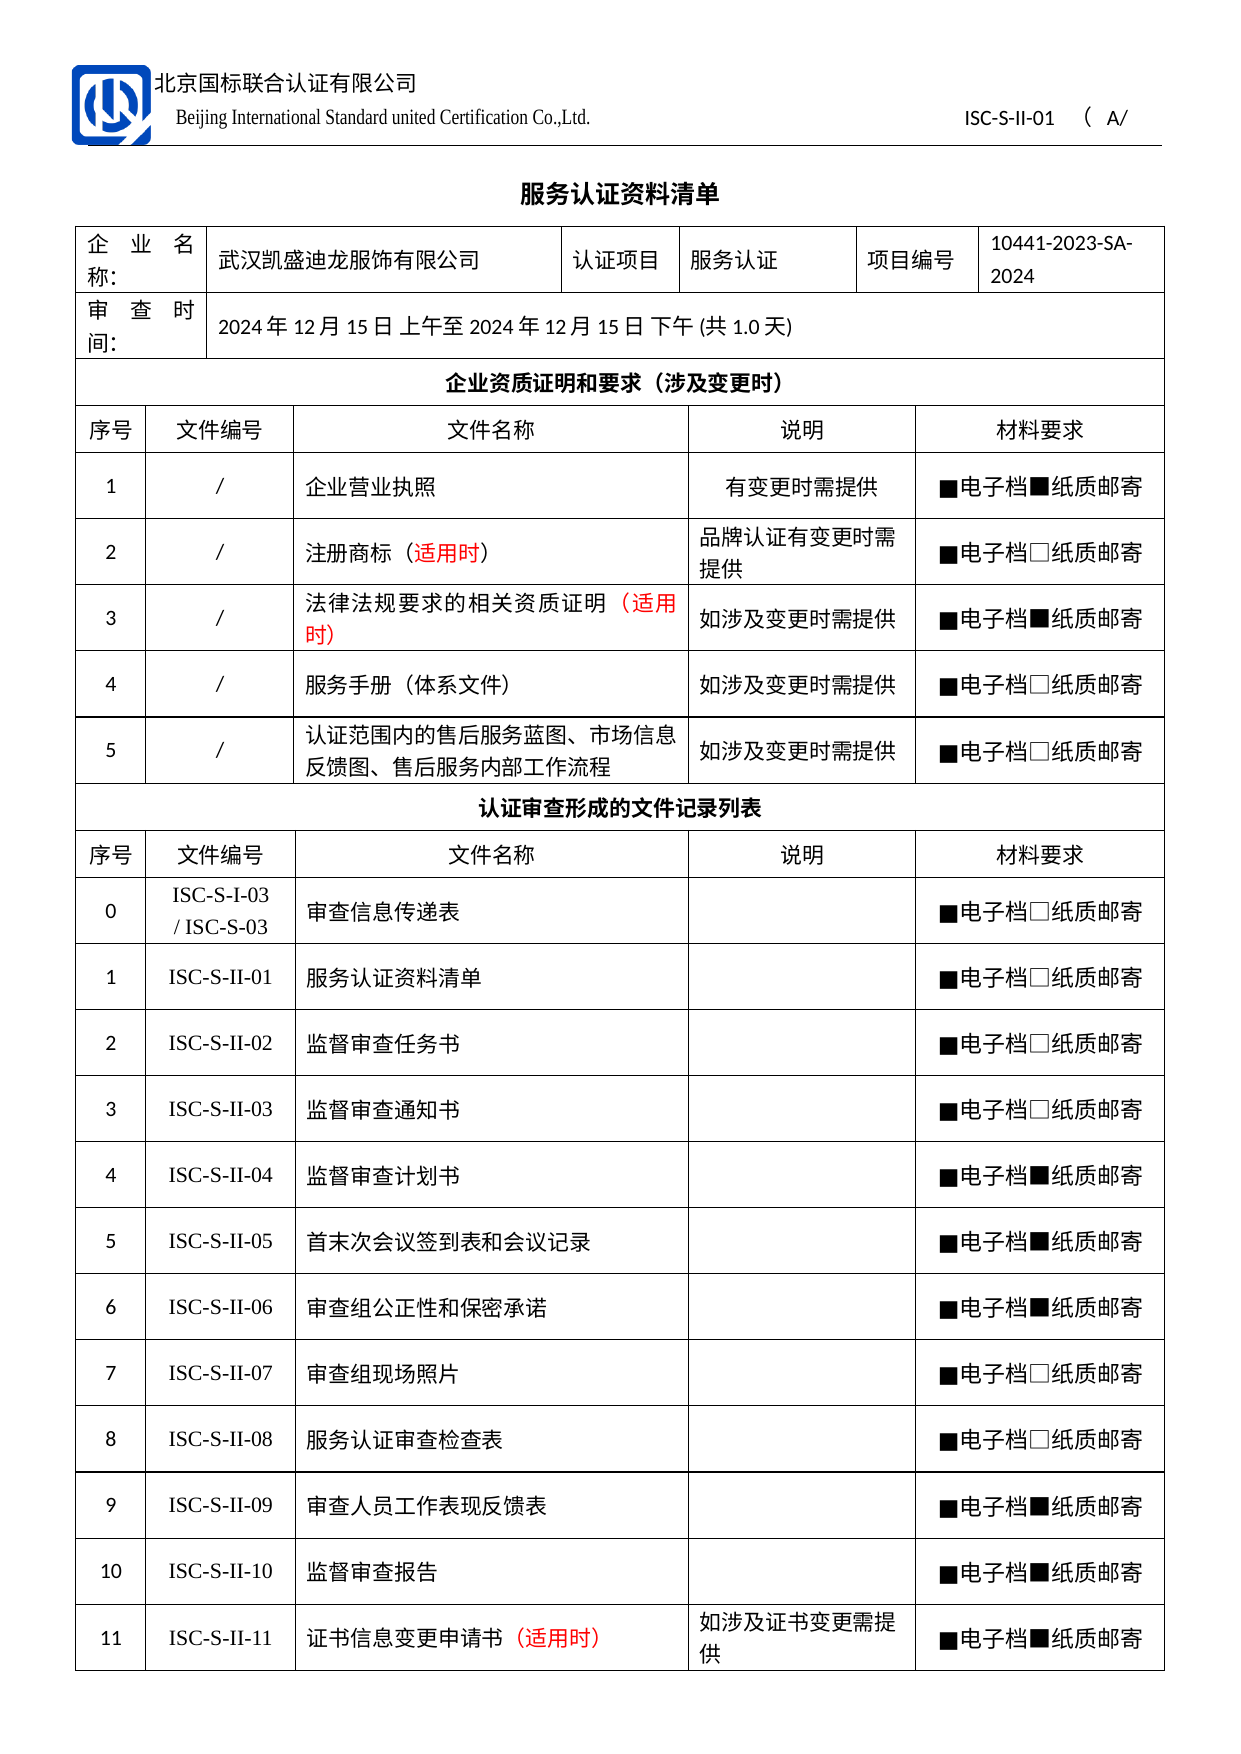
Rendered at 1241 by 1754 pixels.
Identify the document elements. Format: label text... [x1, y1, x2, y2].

table_cell 序号 [76, 406, 145, 452]
table_cell 2 [76, 1010, 145, 1075]
table_cell [689, 1340, 915, 1405]
table_cell ■电子档■纸质邮寄 [916, 1539, 1164, 1603]
table_cell [689, 1406, 915, 1471]
table_cell 有变更时需提供 [689, 453, 915, 518]
table_header 武汉凯盛迪龙服饰有限公司 [207, 227, 561, 292]
table_cell 监督审查计划书 [296, 1142, 688, 1207]
table_cell 7 [76, 1340, 145, 1405]
table_cell ■电子档■纸质邮寄 [916, 1274, 1164, 1339]
table_cell ■电子档■纸质邮寄 [916, 1208, 1164, 1273]
table_cell ■电子档□纸质邮寄 [916, 878, 1164, 943]
table_cell ■电子档■纸质邮寄 [916, 453, 1164, 518]
table_cell 文件编号 [146, 831, 295, 877]
table_cell 审查组公正性和保密承诺 [296, 1274, 688, 1339]
table_cell ISC-S-II-04 [146, 1142, 295, 1207]
table_cell 文件编号 [146, 406, 293, 452]
table_cell [689, 1539, 915, 1603]
table_cell ■电子档■纸质邮寄 [916, 1605, 1164, 1669]
table_cell 监督审查通知书 [296, 1076, 688, 1141]
table_cell 4 [76, 651, 145, 716]
table_header 项目编号 [857, 227, 978, 292]
table_cell ■电子档□纸质邮寄 [916, 718, 1164, 782]
table_cell ISC-S-II-05 [146, 1208, 295, 1273]
table_cell ■电子档□纸质邮寄 [916, 651, 1164, 716]
table_cell 说明 [689, 406, 915, 452]
table_header 认证项目 [562, 227, 679, 292]
table_cell 品牌认证有变更时需提供 [689, 519, 915, 584]
table_cell 监督审查任务书 [296, 1010, 688, 1075]
picture [71, 65, 151, 145]
table_cell 5 [76, 718, 145, 782]
table_cell ■电子档□纸质邮寄 [916, 1406, 1164, 1471]
table_cell 序号 [76, 831, 145, 877]
table_cell [689, 1010, 915, 1075]
table_cell / [146, 585, 293, 650]
table_cell 法律法规要求的相关资质证明（适用时） [294, 585, 688, 650]
table_header 企业名称： [76, 227, 206, 292]
table_cell ISC-S-II-09 [146, 1473, 295, 1537]
table_cell [689, 1274, 915, 1339]
table_cell ■电子档□纸质邮寄 [916, 519, 1164, 584]
table_cell ■电子档□纸质邮寄 [916, 1340, 1164, 1405]
table_cell ISC-S-I-03 / ISC-S-03 [146, 878, 295, 943]
table_header 服务认证 [680, 227, 856, 292]
table_cell 企业资质证明和要求（涉及变更时） [76, 359, 1164, 405]
table_cell [689, 878, 915, 943]
table_cell ■电子档■纸质邮寄 [916, 1142, 1164, 1207]
table_cell 1 [76, 944, 145, 1009]
table_cell / [146, 453, 293, 518]
table_cell 认证审查形成的文件记录列表 [76, 784, 1164, 830]
table_cell 如涉及变更时需提供 [689, 718, 915, 782]
table_cell ISC-S-II-08 [146, 1406, 295, 1471]
table_cell 6 [76, 1274, 145, 1339]
table_cell ■电子档■纸质邮寄 [916, 1473, 1164, 1537]
table_cell / [146, 718, 293, 782]
table_cell ISC-S-II-02 [146, 1010, 295, 1075]
table_cell 3 [76, 1076, 145, 1141]
table_cell 服务认证审查检查表 [296, 1406, 688, 1471]
text 服务认证资料清单 [89, 161, 1152, 226]
table_cell 说明 [689, 831, 915, 877]
table_cell ■电子档□纸质邮寄 [916, 1010, 1164, 1075]
table_cell 5 [76, 1208, 145, 1273]
table_cell ■电子档□纸质邮寄 [916, 944, 1164, 1009]
table_cell 材料要求 [916, 831, 1164, 877]
table_cell 如涉及变更时需提供 [689, 651, 915, 716]
table_cell 3 [76, 585, 145, 650]
table_cell 认证范围内的售后服务蓝图、市场信息反馈图、售后服务内部工作流程 [294, 718, 688, 782]
table_cell [689, 1142, 915, 1207]
table_cell 8 [76, 1406, 145, 1471]
table_cell ISC-S-II-01 [146, 944, 295, 1009]
table_cell ISC-S-II-10 [146, 1539, 295, 1603]
table_cell ISC-S-II-03 [146, 1076, 295, 1141]
table_cell 文件名称 [296, 831, 688, 877]
table_cell 监督审查报告 [296, 1539, 688, 1603]
table_cell 审查时间： [76, 293, 206, 358]
table_cell 10 [76, 1539, 145, 1603]
table_cell 1 [76, 453, 145, 518]
table_cell 9 [76, 1473, 145, 1537]
table_cell 11 [76, 1605, 145, 1669]
table_cell [689, 1473, 915, 1537]
table_cell ■电子档■纸质邮寄 [916, 585, 1164, 650]
table_cell ISC-S-II-11 [146, 1605, 295, 1669]
table_cell 如涉及变更时需提供 [689, 585, 915, 650]
table_cell 2 [76, 519, 145, 584]
table_cell 材料要求 [916, 406, 1164, 452]
table_cell / [146, 651, 293, 716]
table_cell 首末次会议签到表和会议记录 [296, 1208, 688, 1273]
table_cell 审查组现场照片 [296, 1340, 688, 1405]
table_cell 注册商标（适用时） [294, 519, 688, 584]
table_cell 2024年12月15日 上午至2024年12月15日 下午 (共1.0天) [207, 293, 1164, 358]
table_cell ISC-S-II-06 [146, 1274, 295, 1339]
table_header 10441-2023-SA-2024 [979, 227, 1164, 292]
table_cell 企业营业执照 [294, 453, 688, 518]
table_cell / [146, 519, 293, 584]
table_cell 证书信息变更申请书（适用时） [296, 1605, 688, 1669]
table_cell 审查人员工作表现反馈表 [296, 1473, 688, 1537]
table_cell 如涉及证书变更需提供 [689, 1605, 915, 1669]
table_cell 文件名称 [294, 406, 688, 452]
table_cell ISC-S-II-07 [146, 1340, 295, 1405]
table_cell 服务手册（体系文件） [294, 651, 688, 716]
table_cell [689, 944, 915, 1009]
table_cell 审查信息传递表 [296, 878, 688, 943]
table_cell 4 [76, 1142, 145, 1207]
table_cell [689, 1208, 915, 1273]
table_cell 0 [76, 878, 145, 943]
table_cell [689, 1076, 915, 1141]
table_cell ■电子档□纸质邮寄 [916, 1076, 1164, 1141]
table_cell 服务认证资料清单 [296, 944, 688, 1009]
